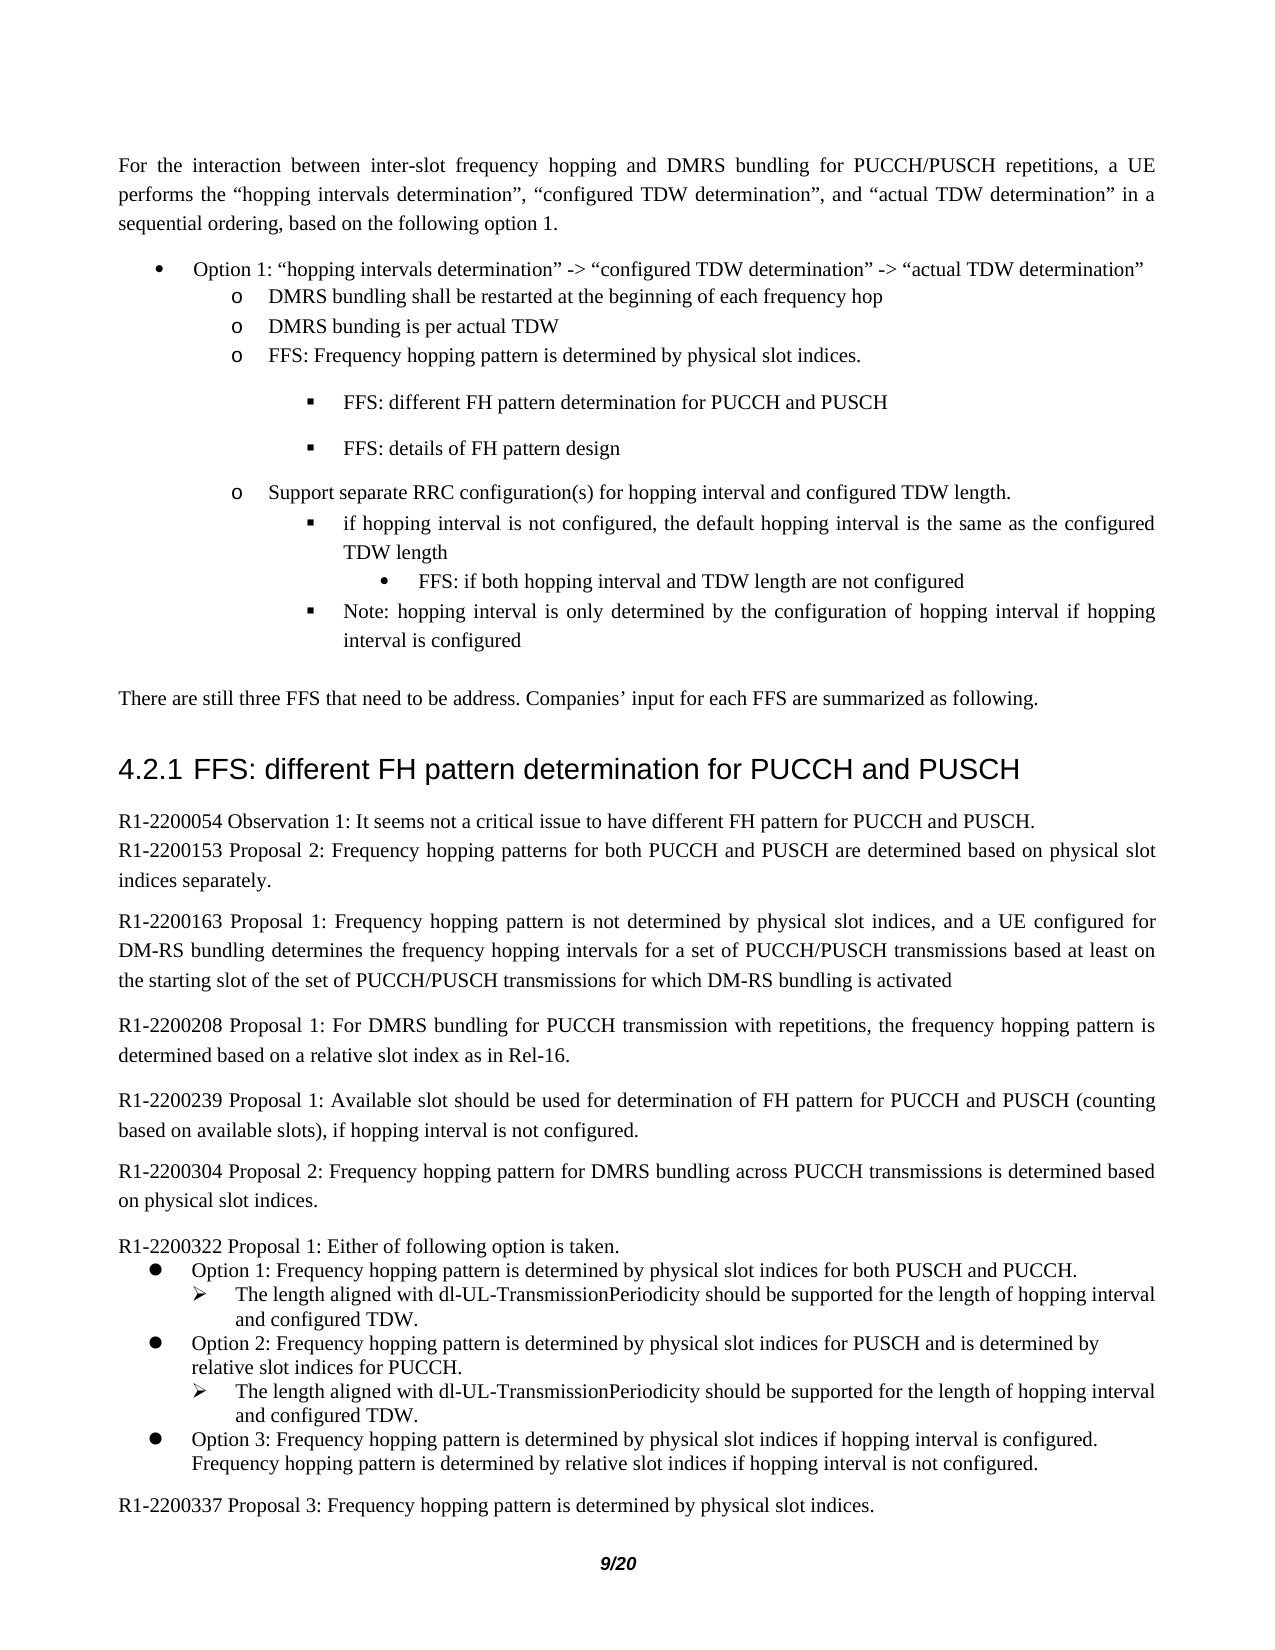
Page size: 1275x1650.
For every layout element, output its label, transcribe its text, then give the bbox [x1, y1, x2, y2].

list Option 2: Frequency hopping pattern is determined by physical slot indices for PUSCH and is determined by relative slot indices for PUCCH. [148, 1331, 1157, 1379]
list Option 1: Frequency hopping pattern is determined by physical slot indices for both PUSCH and PUCCH. [148, 1258, 1157, 1282]
list Option 3: Frequency hopping pattern is determined by physical slot indices if hopping interval is configured. Frequency hopping pattern is determined by relative slot indices if hopping interval is not configured. [148, 1427, 1157, 1475]
list Support separate RRC configuration(s) for hopping interval and configured TDW length. [231, 477, 1157, 506]
list Note: hopping interval is only determined by the configuration of hopping interval if hopping interval is configured [306, 593, 1157, 652]
text R1-2200163 Proposal 1: Frequency hopping pattern is not determined by physical slot indices, and a UE configured for DM-RS bundling determines the frequency hopping intervals for a set of PUCCH/PUSCH transmissions based at least on the starting slot of the set of PUCCH/PUSCH transmissions for which DM-RS bundling is activated [118, 904, 1157, 992]
subtitle FFS: different FH pattern determination for PUCCH and PUSCH [118, 752, 1157, 785]
list The length aligned with dl-UL-TransmissionPeriodicity should be supported for the length of hopping interval and configured TDW. [191, 1282, 1157, 1331]
list FFS: Frequency hopping pattern is determined by physical slot indices. [231, 339, 1157, 368]
text R1-2200153 Proposal 2: Frequency hopping patterns for both PUCCH and PUSCH are determined based on physical slot indices separately. [118, 833, 1157, 892]
text There are still three FFS that need to be address. Companies’ input for each FFS are summarized as following. [118, 681, 1157, 710]
list FFS: if both hopping interval and TDW length are not configured [381, 564, 1157, 593]
list if hopping interval is not configured, the default hopping interval is the same as the configured TDW length [306, 506, 1157, 564]
text R1-2200054 Observation 1: It seems not a critical issue to have different FH pattern for PUCCH and PUSCH. [118, 804, 1157, 833]
list The length aligned with dl-UL-TransmissionPeriodicity should be supported for the length of hopping interval and configured TDW. [191, 1379, 1157, 1427]
text R1-2200304 Proposal 2: Frequency hopping pattern for DMRS bundling across PUCCH transmissions is determined based on physical slot indices. [118, 1154, 1157, 1212]
list FFS: different FH pattern determination for PUCCH and PUSCH [306, 385, 1157, 414]
text R1-2200239 Proposal 1: Available slot should be used for determination of FH pattern for PUCCH and PUSCH (counting based on available slots), if hopping interval is not configured. [118, 1083, 1157, 1142]
text R1-2200208 Proposal 1: For DMRS bundling for PUCCH transmission with repetitions, the frequency hopping pattern is determined based on a relative slot index as in Rel-16. [118, 1008, 1157, 1067]
text For the interaction between inter-slot frequency hopping and DMRS bundling for PUCCH/PUSCH repetitions, a UE performs the “hopping intervals determination”, “configured TDW determination”, and “actual TDW determination” in a sequential ordering, based on the following option 1. [118, 148, 1157, 235]
list DMRS bunding is per actual TDW [231, 310, 1157, 339]
list Option 1: “hopping intervals determination” -> “configured TDW determination” -> “actual TDW determination” [156, 252, 1157, 281]
list DMRS bundling shall be restarted at the beginning of each frequency hop [231, 281, 1157, 310]
text R1-2200337 Proposal 3: Frequency hopping pattern is determined by physical slot indices. [118, 1487, 1157, 1517]
list FFS: details of FH pattern design [306, 431, 1157, 460]
text R1-2200322 Proposal 1: Either of following option is taken. [118, 1229, 1157, 1258]
